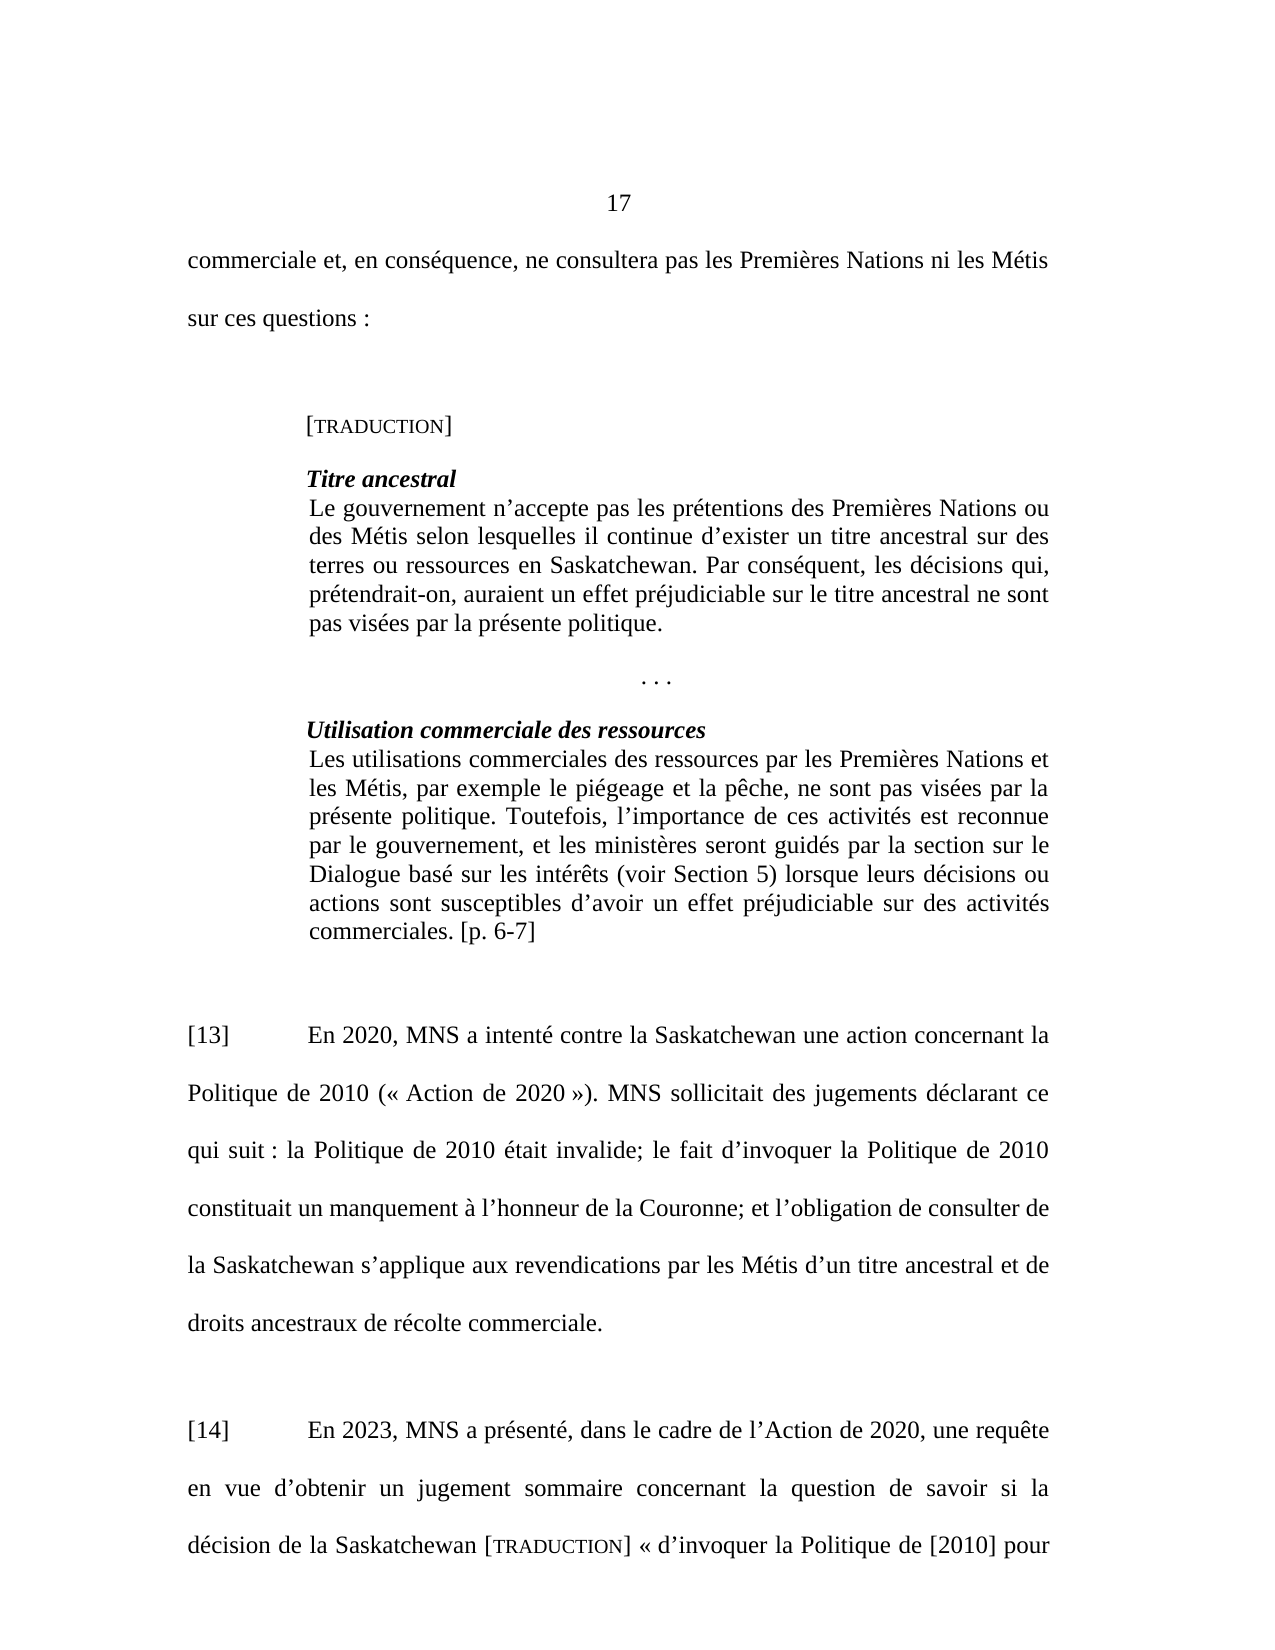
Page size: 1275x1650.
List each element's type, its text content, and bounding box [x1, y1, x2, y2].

text Les utilisations commerciales des ressources par les Premières Nations et les Métis, par exemple le piégeage et la pêche, ne sont pas visées par la présente politique. Toutefois, l’importance de ces activités est reconnue par le gouvernement, et les ministères seront guidés par la section sur le Dialogue basé sur les intérêts (voir Section 5) lorsque leurs décisions ou actions sont susceptibles d’avoir un effet préjudiciable sur des activités commerciales. [p. 6-7] [187, 744, 1050, 945]
text Le gouvernement n’accepte pas les prétentions des Premières Nations ou des Métis selon lesquelles il continue d’exister un titre ancestral sur des terres ou ressources en Saskatchewan. Par conséquent, les décisions qui, prétendrait-on, auraient un effet préjudiciable sur le titre ancestral ne sont pas visées par la présente politique. [187, 493, 1050, 636]
text [traduction] [187, 410, 1050, 439]
text Utilisation commerciale des ressources [187, 715, 1050, 744]
text Titre ancestral [187, 464, 1050, 493]
text En 2020, MNS a intenté contre la Saskatchewan une action concernant la Politique de 2010 (« Action de 2020 »). MNS sollicitait des jugements déclarant ce qui suit : la Politique de 2010 était invalide; le fait d’invoquer la Politique de 2010 constituait un manquement à l’honneur de la Couronne; et l’obligation de consulter de la Saskatchewan s’applique aux revendications par les Métis d’un titre ancestral et de droits ancestraux de récolte commerciale. [187, 1020, 1050, 1336]
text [187, 1415, 1050, 1559]
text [187, 245, 1050, 331]
text . . . [187, 661, 1050, 690]
